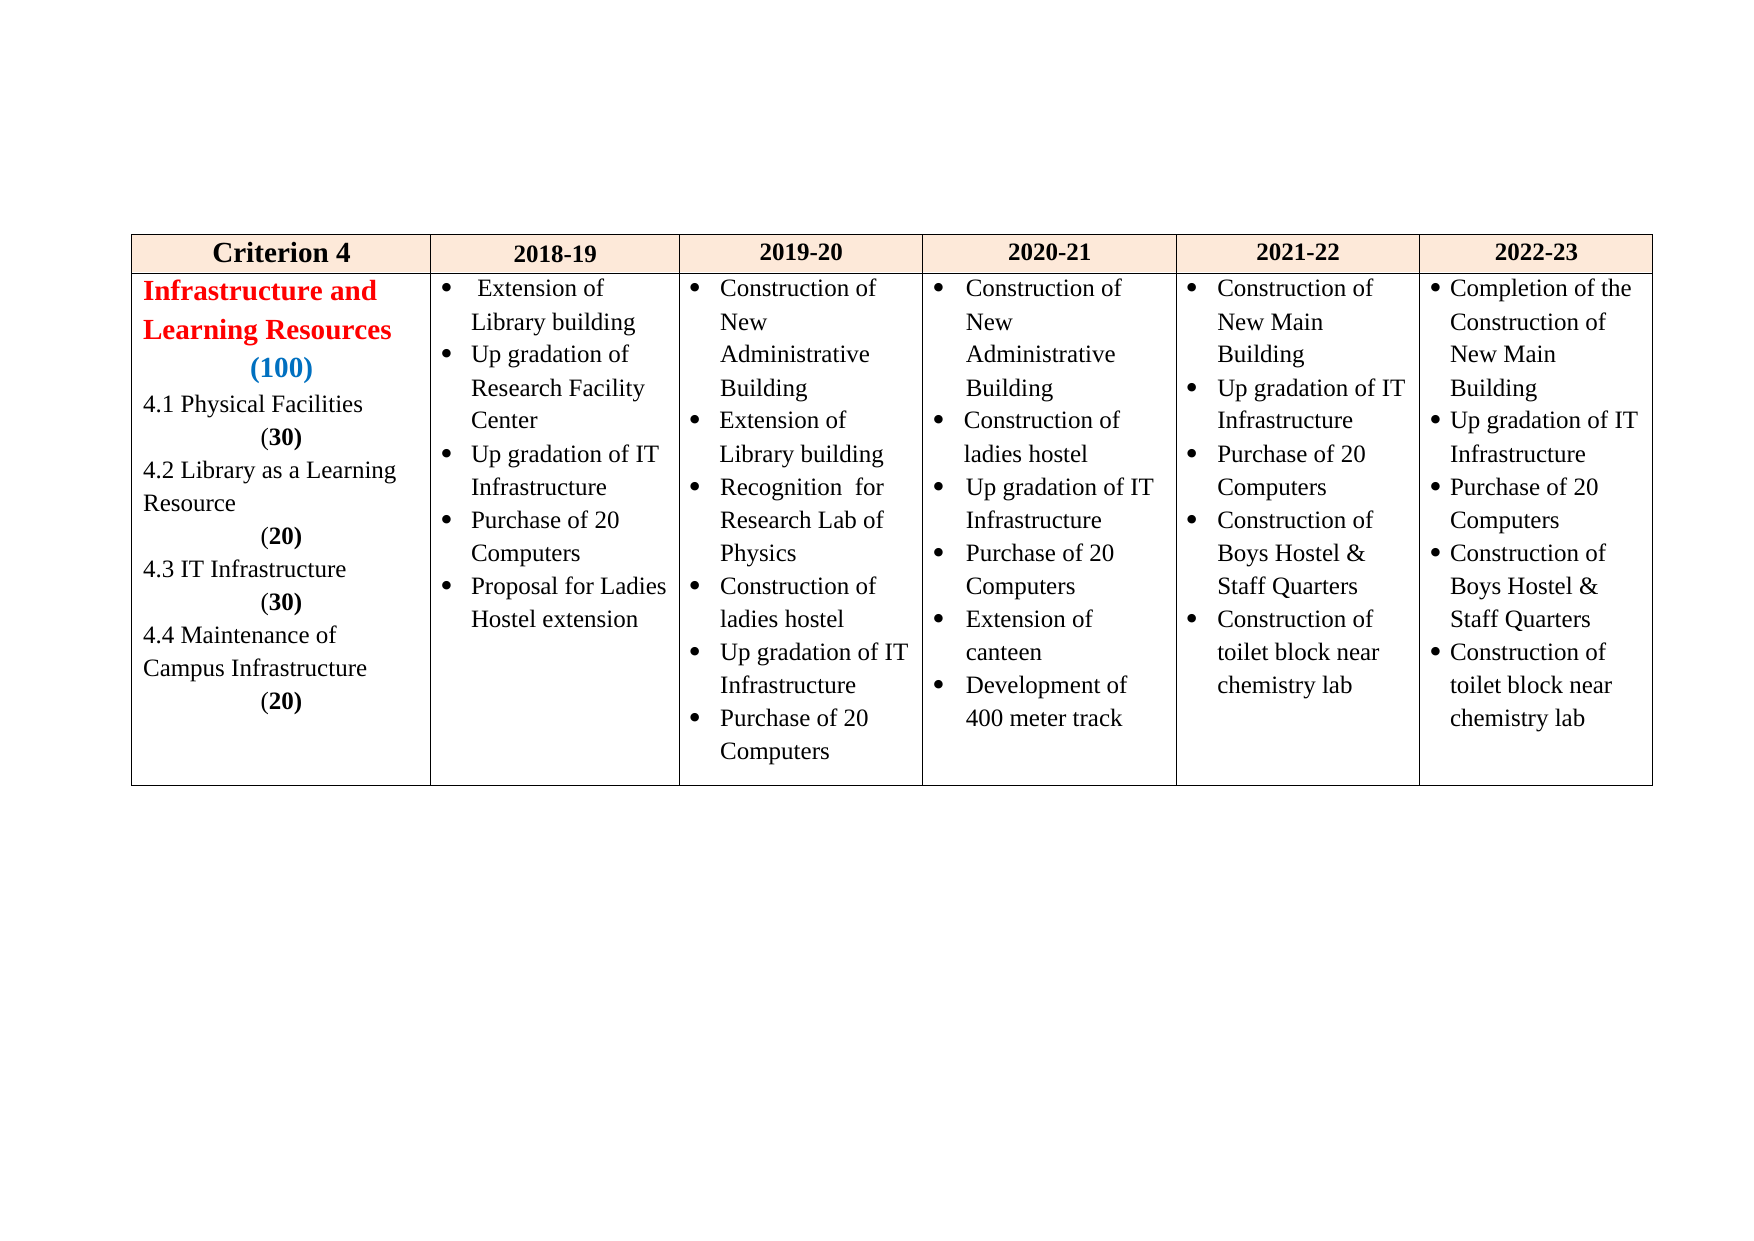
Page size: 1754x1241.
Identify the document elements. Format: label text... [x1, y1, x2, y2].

table_cell Construction of New Administrative Building Extension of Library building Recognition for Research Lab of Physics Construction of ladies hostel Up gradation of IT Infrastructure Purchase of 20 Computers [680, 274, 922, 785]
table_cell Construction of New Main Building Up gradation of IT Infrastructure Purchase of 20 Computers Construction of Boys Hostel & Staff Quarters Construction of toilet block near chemistry lab [1177, 274, 1419, 785]
table_header 2022-23 [1420, 235, 1652, 272]
table_header 2021-22 [1177, 235, 1419, 272]
table_header Criterion 4 [132, 235, 430, 272]
table_header 2020-21 [923, 235, 1176, 272]
table_cell Construction of New Administrative Building Construction of ladies hostel Up gradation of IT Infrastructure Purchase of 20 Computers Extension of canteen Development of 400 meter track [923, 274, 1176, 785]
table_header 2019-20 [680, 235, 922, 272]
table_cell Infrastructure and Learning Resources (100) 4.1 Physical Facilities (30) 4.2 Library as a Learning Resource (20) 4.3 IT Infrastructure (30) 4.4 Maintenance of Campus Infrastructure (20) [132, 274, 430, 785]
table_cell Completion of the Construction of New Main Building Up gradation of IT Infrastructure Purchase of 20 Computers Construction of Boys Hostel & Staff Quarters Construction of toilet block near chemistry lab [1420, 274, 1652, 785]
table_cell Extension of Library building Up gradation of Research Facility Center Up gradation of IT Infrastructure Purchase of 20 Computers Proposal for Ladies Hostel extension [431, 274, 679, 785]
table_header 2018-19 [431, 235, 679, 272]
